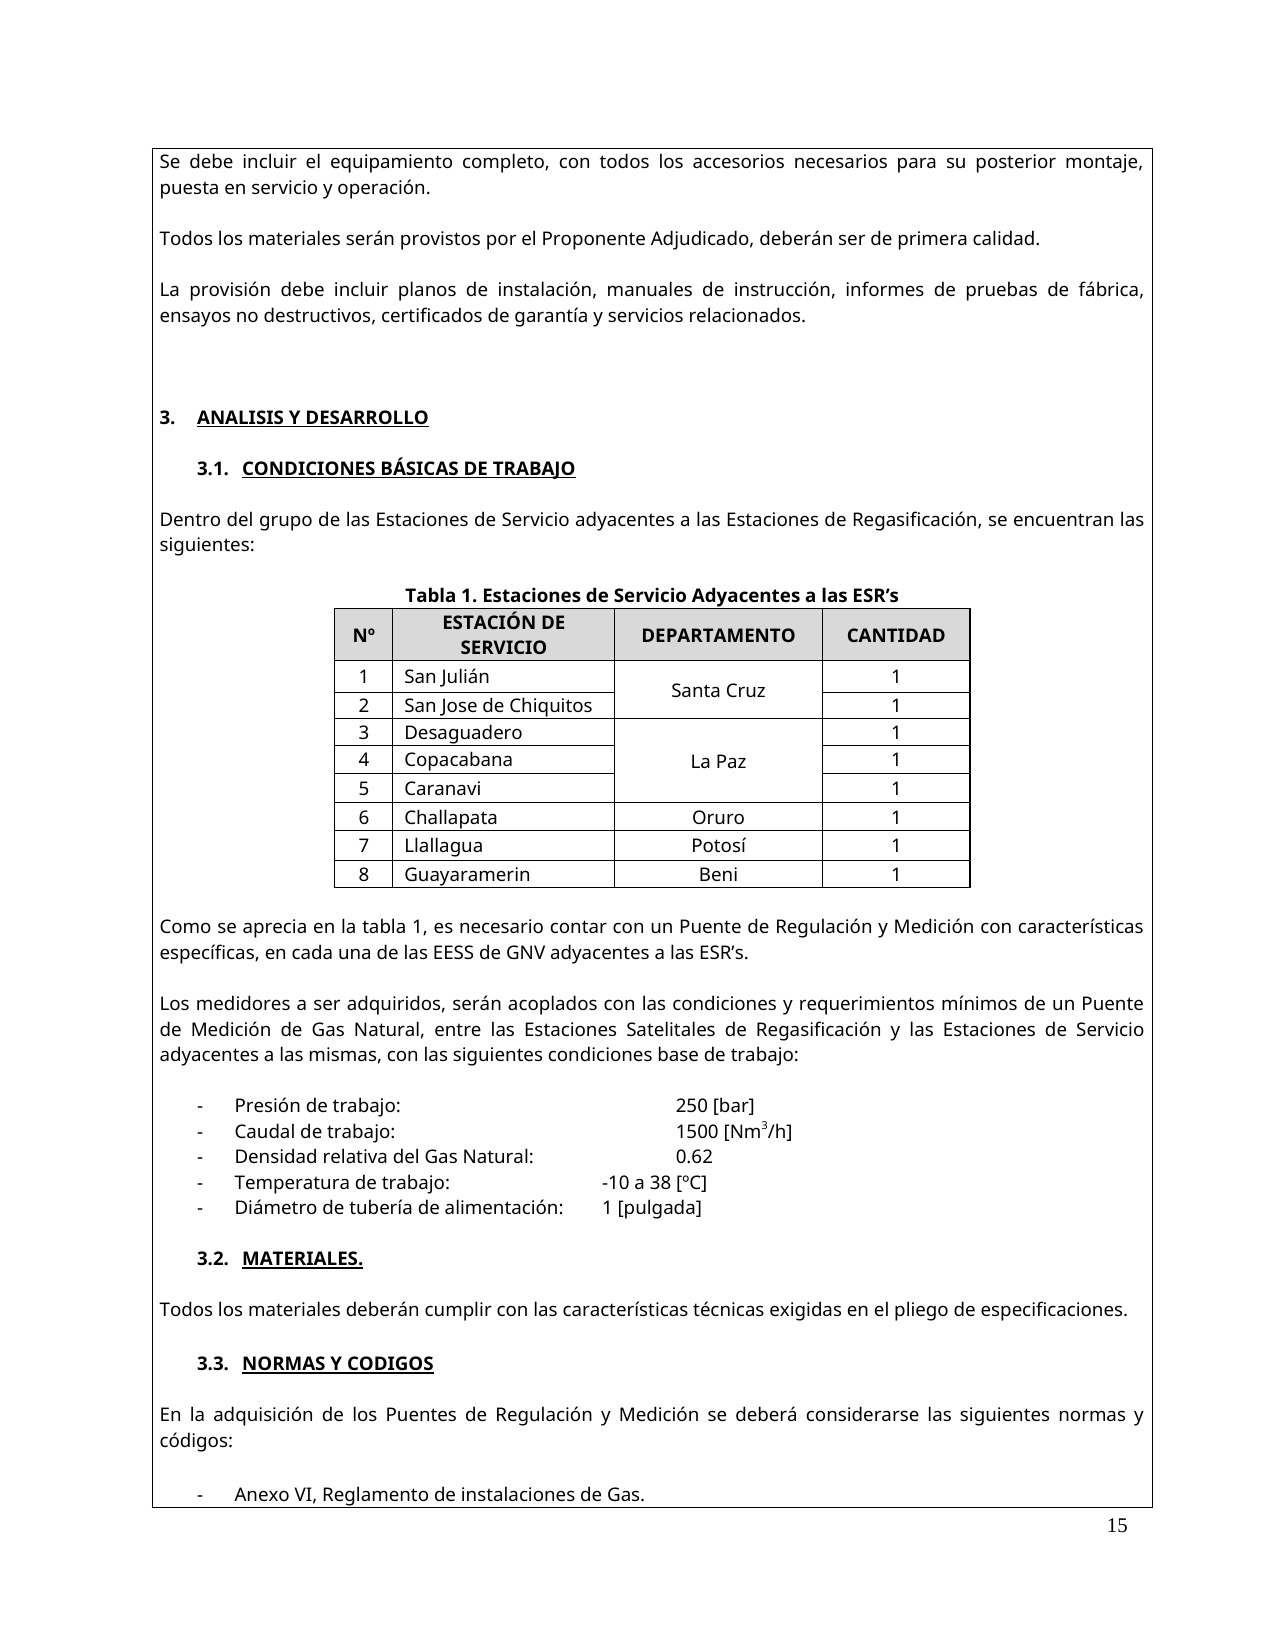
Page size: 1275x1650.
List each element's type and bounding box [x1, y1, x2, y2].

table_cell [153, 149, 1152, 1507]
